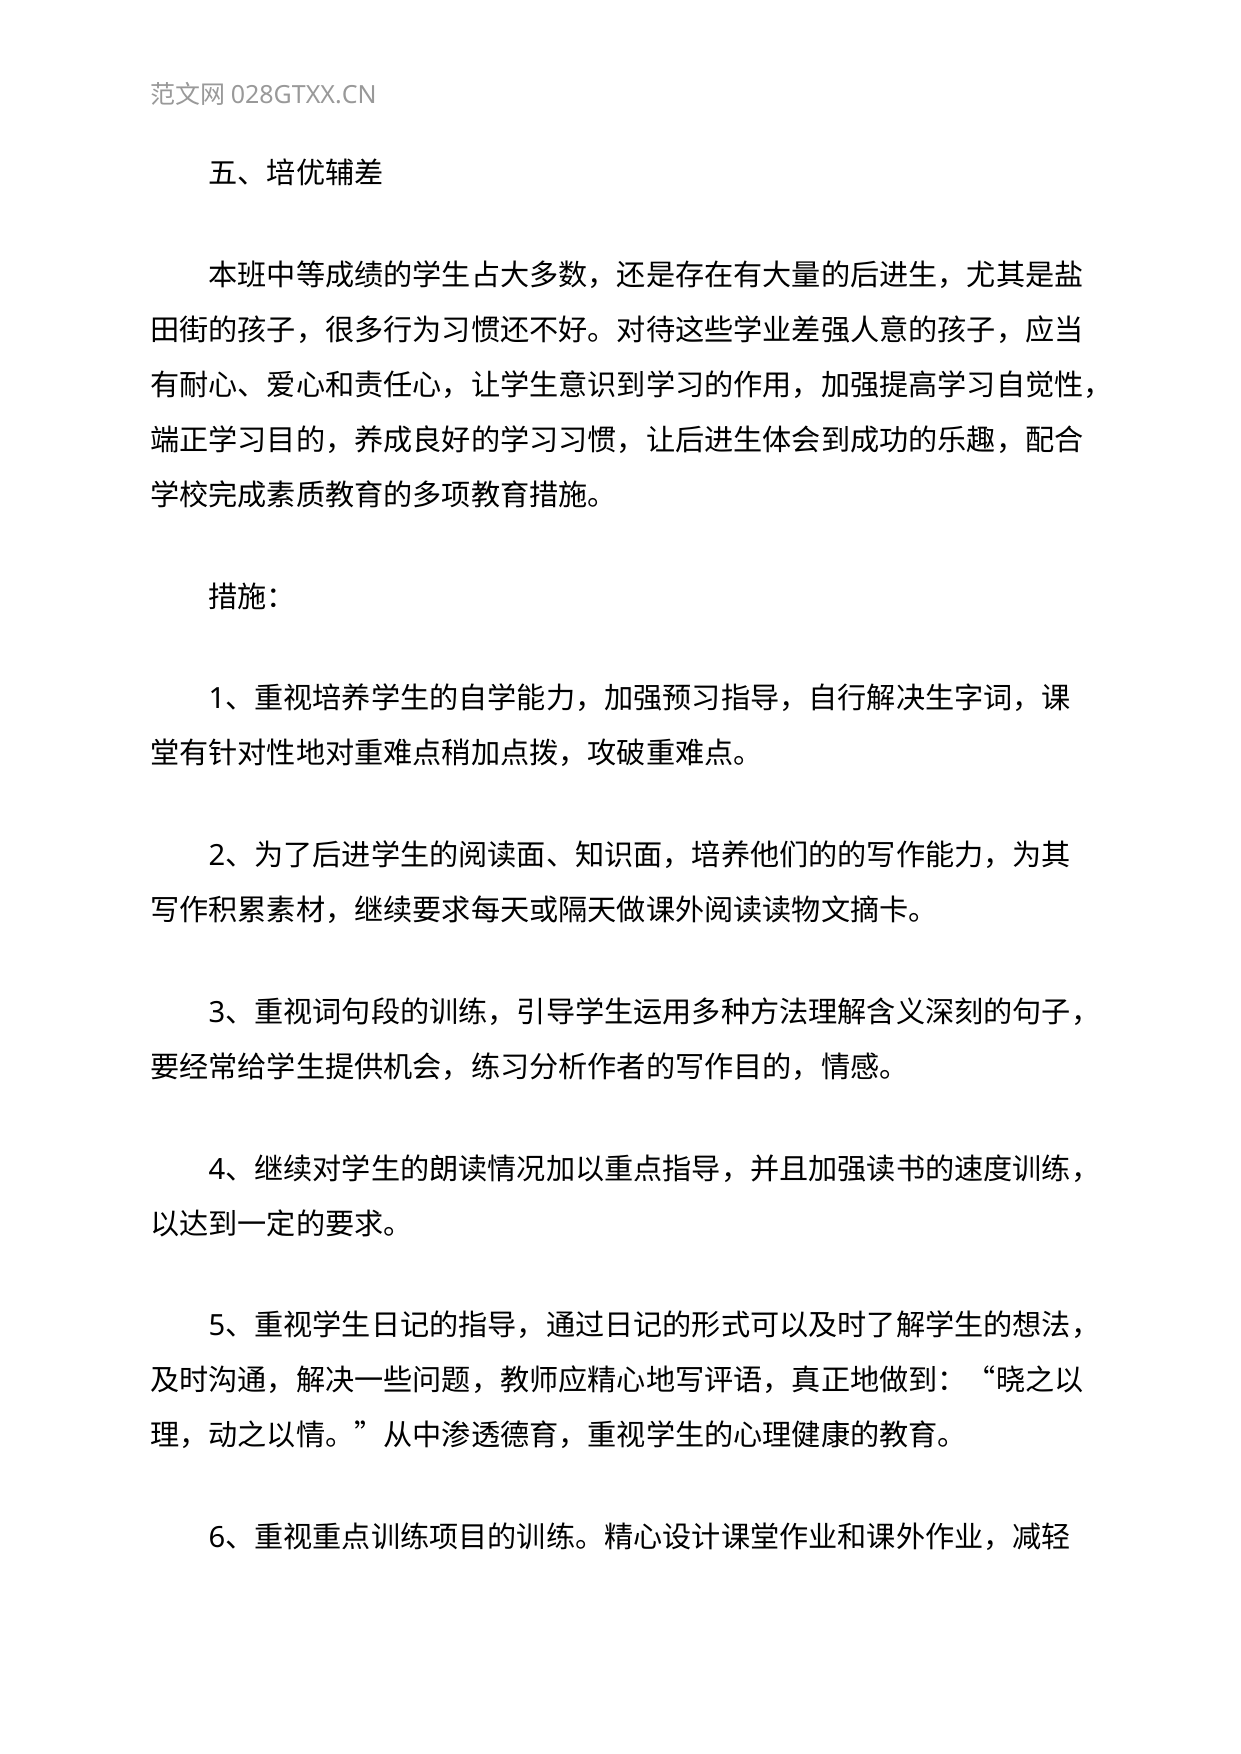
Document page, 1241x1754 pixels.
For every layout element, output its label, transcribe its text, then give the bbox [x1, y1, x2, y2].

text 4、继续对学生的朗读情况加以重点指导，并且加强读书的速度训练，以达到一定的要求。 [150, 1145, 1090, 1242]
text 5、重视学生日记的指导，通过日记的形式可以及时了解学生的想法，及时沟通，解决一些问题，教师应精心地写评语，真正地做到：“晓之以理，动之以情。”从中渗透德育，重视学生的心理健康的教育。 [150, 1302, 1090, 1454]
text 2、为了后进学生的阅读面、知识面，培养他们的的写作能力，为其写作积累素材，继续要求每天或隔天做课外阅读读物文摘卡。 [150, 832, 1090, 929]
text 措施： [150, 573, 1090, 615]
text 3、重视词句段的训练，引导学生运用多种方法理解含义深刻的句子，要经常给学生提供机会，练习分析作者的写作目的，情感。 [150, 988, 1090, 1086]
text 本班中等成绩的学生占大多数，还是存在有大量的后进生，尤其是盐田街的孩子，很多行为习惯还不好。对待这些学业差强人意的孩子，应当有耐心、爱心和责任心，让学生意识到学习的作用，加强提高学习自觉性，端正学习目的，养成良好的学习习惯，让后进生体会到成功的乐趣，配合学校完成素质教育的多项教育措施。 [150, 252, 1090, 514]
text 1、重视培养学生的自学能力，加强预习指导，自行解决生字词，课堂有针对性地对重难点稍加点拨，攻破重难点。 [150, 675, 1090, 772]
text 五、培优辅差 [150, 150, 1090, 192]
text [150, 1514, 1090, 1556]
